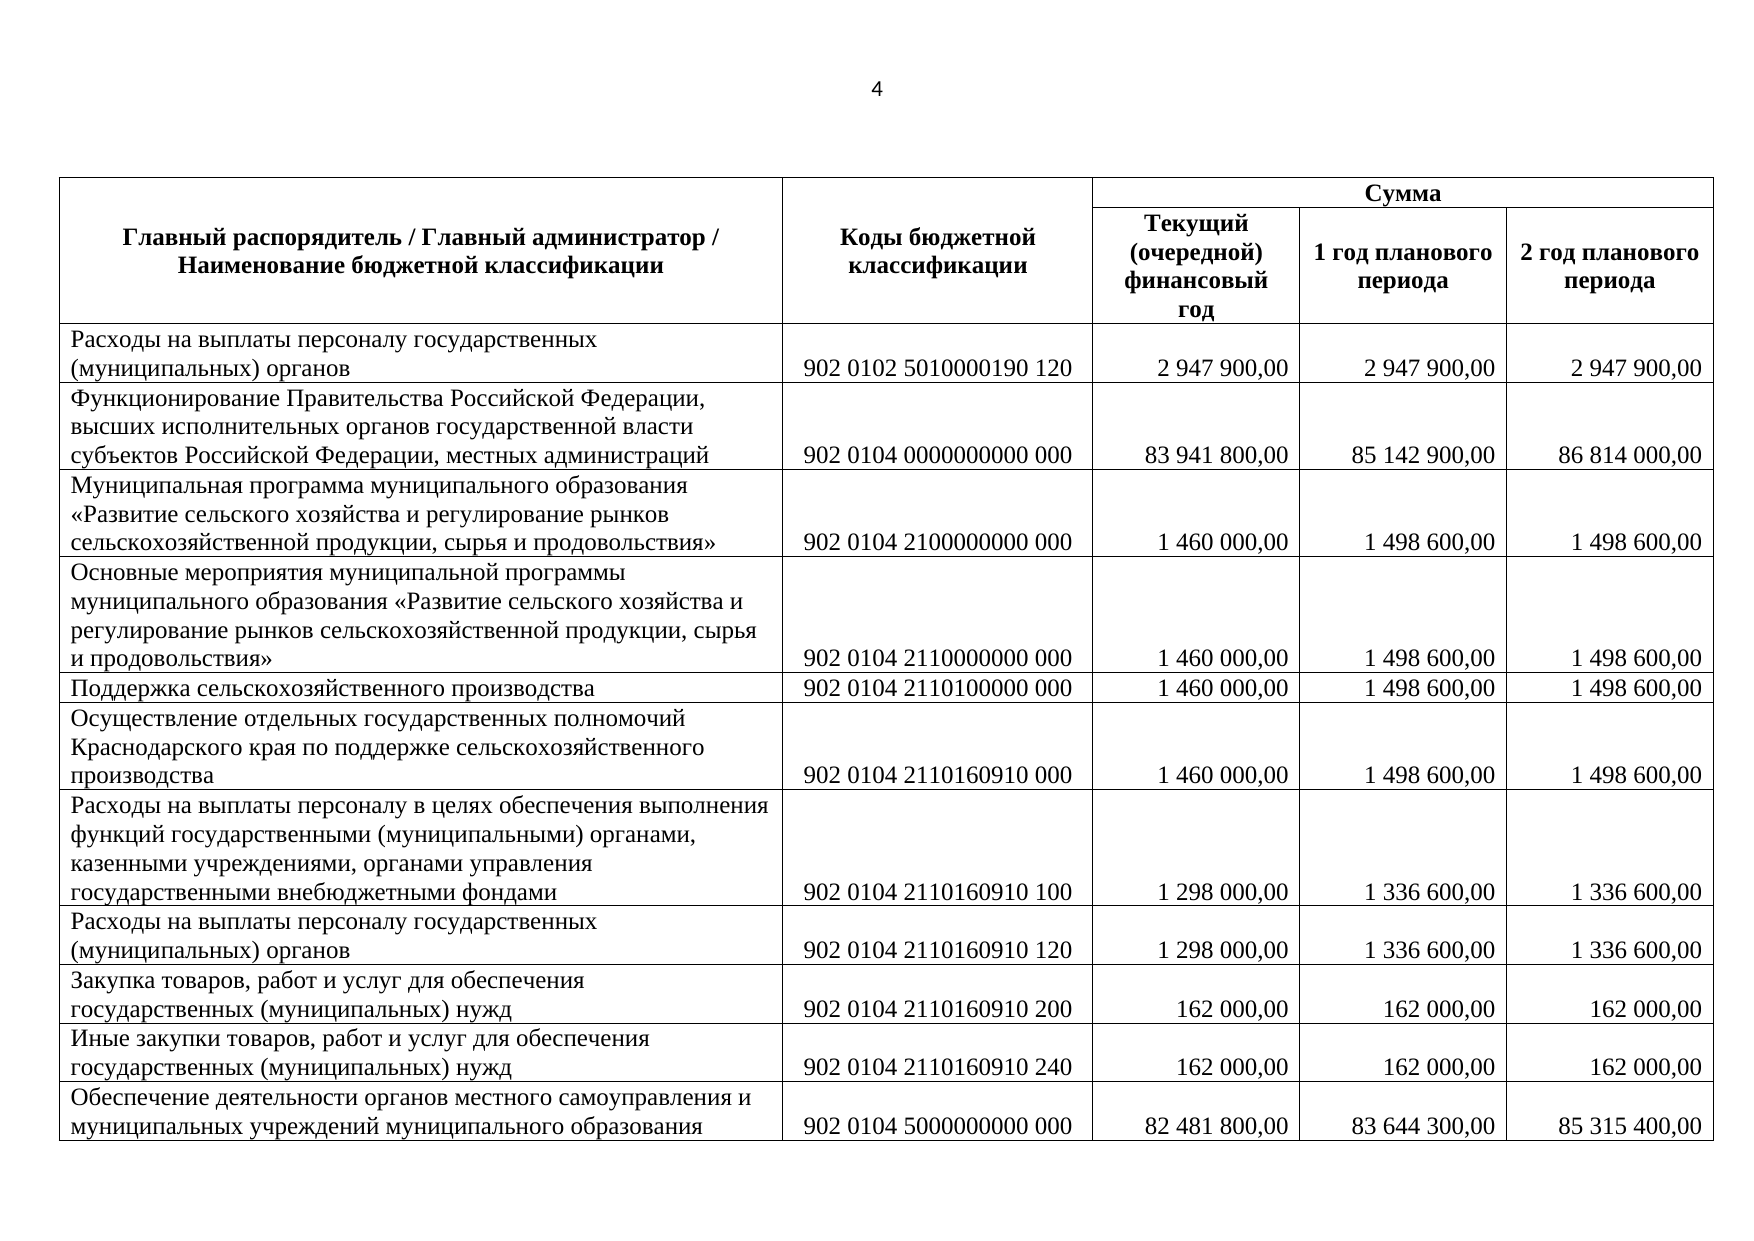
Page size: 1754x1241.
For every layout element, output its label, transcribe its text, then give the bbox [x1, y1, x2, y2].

table_cell Муниципальная программа муниципального образования «Развитие сельского хозяйства и регулирование рынков сельскохозяйственной продукции, сырья и продовольствия» [60, 470, 782, 556]
table_cell 1 498 600,00 [1300, 557, 1506, 672]
table_cell 902 0104 2110100000 000 [783, 673, 1092, 702]
table_cell Функционирование Правительства Российской Федерации, высших исполнительных органов государственной власти субъектов Российской Федерации, местных администраций [60, 383, 782, 469]
table_cell 82 481 800,00 [1093, 1082, 1299, 1139]
table_cell 162 000,00 [1093, 1024, 1299, 1081]
table_cell 2 947 900,00 [1507, 324, 1713, 382]
table_cell 85 142 900,00 [1300, 383, 1506, 469]
table_header Коды бюджетной классификации [783, 178, 1092, 323]
table_cell 1 460 000,00 [1093, 703, 1299, 789]
table_cell Обеспечение деятельности органов местного самоуправления и муниципальных учреждений муниципального образования [60, 1082, 782, 1139]
table_cell 1 498 600,00 [1300, 470, 1506, 556]
table_cell 902 0104 2100000000 000 [783, 470, 1092, 556]
table_cell 1 460 000,00 [1093, 470, 1299, 556]
table_cell 902 0104 2110160910 240 [783, 1024, 1092, 1081]
table_cell 1 336 600,00 [1300, 906, 1506, 964]
table_cell 1 498 600,00 [1300, 703, 1506, 789]
table_cell Осуществление отдельных государственных полномочий Краснодарского края по поддержке сельскохозяйственного производства [60, 703, 782, 789]
table_header Сумма [1093, 178, 1713, 207]
table_cell 162 000,00 [1507, 1024, 1713, 1081]
table_cell 902 0104 2110160910 100 [783, 790, 1092, 905]
table_cell 1 год планового периода [1300, 208, 1506, 323]
table_cell 1 460 000,00 [1093, 673, 1299, 702]
table_cell 83 644 300,00 [1300, 1082, 1506, 1139]
table_cell 902 0104 2110000000 000 [783, 557, 1092, 672]
table_cell Расходы на выплаты персоналу в целях обеспечения выполнения функций государственными (муниципальными) органами, казенными учреждениями, органами управления государственными внебюджетными фондами [60, 790, 782, 905]
table_cell 1 298 000,00 [1093, 790, 1299, 905]
table_cell 162 000,00 [1300, 965, 1506, 1022]
table_cell 162 000,00 [1300, 1024, 1506, 1081]
table_cell 902 0104 0000000000 000 [783, 383, 1092, 469]
table_cell 902 0102 5010000190 120 [783, 324, 1092, 382]
table_cell 1 498 600,00 [1507, 470, 1713, 556]
table_cell Иные закупки товаров, работ и услуг для обеспечения государственных (муниципальных) нужд [60, 1024, 782, 1081]
table_cell 2 947 900,00 [1093, 324, 1299, 382]
table_cell 1 336 600,00 [1300, 790, 1506, 905]
table_cell 2 947 900,00 [1300, 324, 1506, 382]
table_cell 1 498 600,00 [1507, 673, 1713, 702]
table_cell Основные мероприятия муниципальной программы муниципального образования «Развитие сельского хозяйства и регулирование рынков сельскохозяйственной продукции, сырья и продовольствия» [60, 557, 782, 672]
table_cell Текущий (очередной) финансовый год [1093, 208, 1299, 323]
table_cell 83 941 800,00 [1093, 383, 1299, 469]
table_cell 86 814 000,00 [1507, 383, 1713, 469]
table_cell Расходы на выплаты персоналу государственных (муниципальных) органов [60, 906, 782, 964]
table_cell Закупка товаров, работ и услуг для обеспечения государственных (муниципальных) нужд [60, 965, 782, 1022]
table_cell 1 498 600,00 [1300, 673, 1506, 702]
table_cell 85 315 400,00 [1507, 1082, 1713, 1139]
table_header Главный распорядитель / Главный администратор / Наименование бюджетной классификации [60, 178, 782, 323]
table_cell Поддержка сельскохозяйственного производства [60, 673, 782, 702]
table_cell 2 год планового периода [1507, 208, 1713, 323]
table_cell 1 298 000,00 [1093, 906, 1299, 964]
table_cell 162 000,00 [1093, 965, 1299, 1022]
table_cell 1 460 000,00 [1093, 557, 1299, 672]
table_cell 1 336 600,00 [1507, 790, 1713, 905]
table_cell 902 0104 5000000000 000 [783, 1082, 1092, 1139]
table_cell 902 0104 2110160910 000 [783, 703, 1092, 789]
table_cell 902 0104 2110160910 200 [783, 965, 1092, 1022]
table_cell 162 000,00 [1507, 965, 1713, 1022]
table_cell 1 498 600,00 [1507, 703, 1713, 789]
table_cell 1 336 600,00 [1507, 906, 1713, 964]
table_cell 1 498 600,00 [1507, 557, 1713, 672]
table_cell 902 0104 2110160910 120 [783, 906, 1092, 964]
table_cell Расходы на выплаты персоналу государственных (муниципальных) органов [60, 324, 782, 382]
